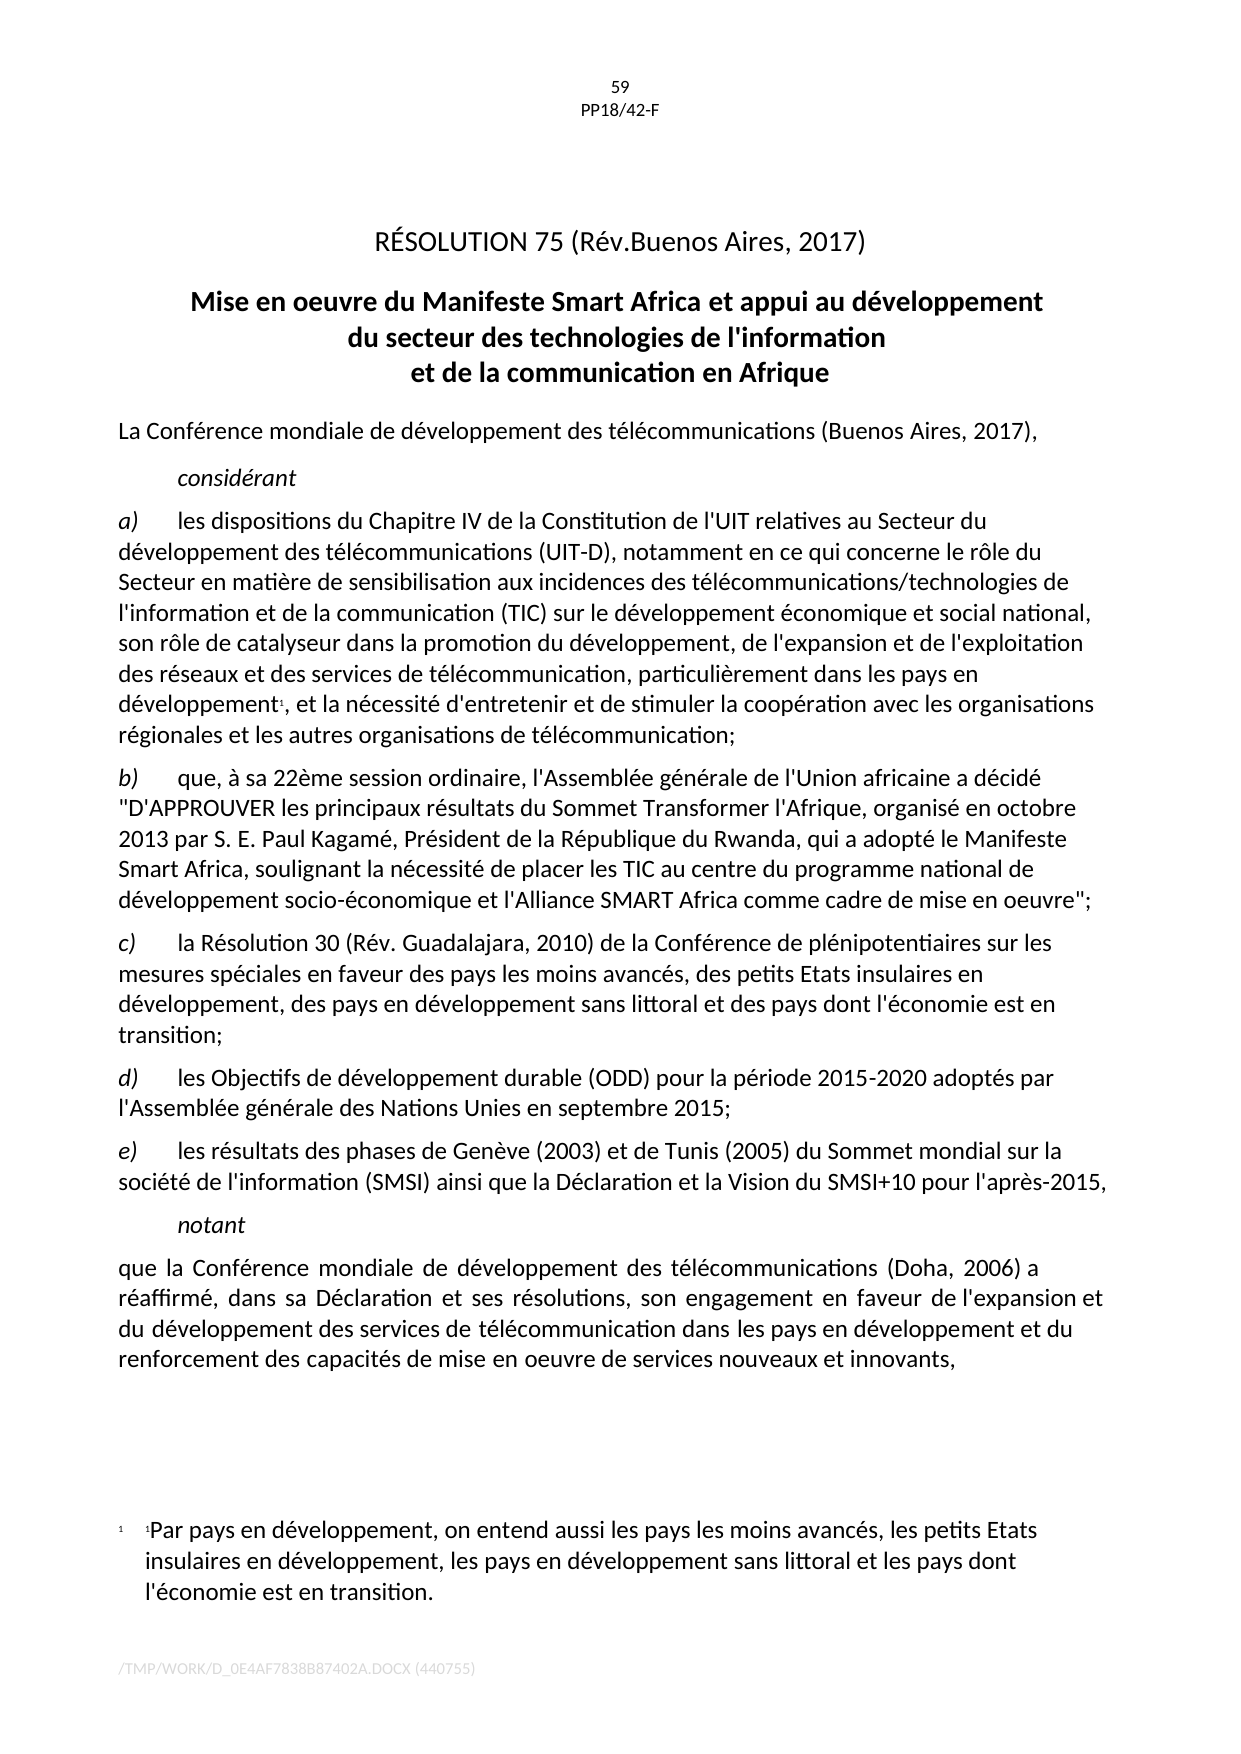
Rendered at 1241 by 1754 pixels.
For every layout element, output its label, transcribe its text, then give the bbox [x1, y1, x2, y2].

title Mise en oeuvre du Manifeste Smart Africa et appui au développement du secteur des technologies de l'information et de la communication en Afrique [118, 283, 1122, 390]
text RÉSOLUTION 75 (Rév.Buenos Aires, 2017) [118, 223, 1122, 258]
text d) les Objectifs de développement durable (ODD) pour la période 2015-2020 adoptés par l'Assemblée générale des Nations Unies en septembre 2015; [118, 1062, 1122, 1123]
text notant [177, 1209, 1122, 1239]
text c) la Résolution 30 (Rév. Guadalajara, 2010) de la Conférence de plénipotentiaires sur les mesures spéciales en faveur des pays les moins avancés, des petits Etats insulaires en développement, des pays en développement sans littoral et des pays dont l'économie est en transition; [118, 927, 1122, 1049]
text b) que, à sa 22ème session ordinaire, l'Assemblée générale de l'Union africaine a décidé "D'APPROUVER les principaux résultats du Sommet Transformer l'Afrique, organisé en octobre 2013 par S. E. Paul Kagamé, Président de la République du Rwanda, qui a adopté le Manifeste Smart Africa, soulignant la nécessité de placer les TIC au centre du programme national de développement socio-économique et l'Alliance SMART Africa comme cadre de mise en oeuvre"; [118, 762, 1122, 915]
text a) les dispositions du Chapitre IV de la Constitution de l'UIT relatives au Secteur du développement des télécommunications (UIT-D), notamment en ce qui concerne le rôle du Secteur en matière de sensibilisation aux incidences des télécommunications/technologies de l'information et de la communication (TIC) sur le développement économique et social national, son rôle de catalyseur dans la promotion du développement, de l'expansion et de l'exploitation des réseaux et des services de télécommunication, particulièrement dans les pays en développement1, et la nécessité d'entretenir et de stimuler la coopération avec les organisations régionales et les autres organisations de télécommunication; [118, 505, 1122, 749]
title La Conférence mondiale de développement des télécommunications (Buenos Aires, 2017), [118, 415, 1122, 446]
text e) les résultats des phases de Genève (2003) et de Tunis (2005) du Sommet mondial sur la société de l'information (SMSI) ainsi que la Déclaration et la Vision du SMSI+10 pour l'après-2015, [118, 1135, 1122, 1196]
text que la Conférence mondiale de développement des télécommunications (Doha, 2006) a réaffirmé, dans sa Déclaration et ses résolutions, son engagement en faveur de l'expansion et du développement des services de télécommunication dans les pays en développement et du renforcement des capacités de mise en oeuvre de services nouveaux et innovants, [118, 1252, 1122, 1374]
text considérant [177, 462, 1122, 493]
